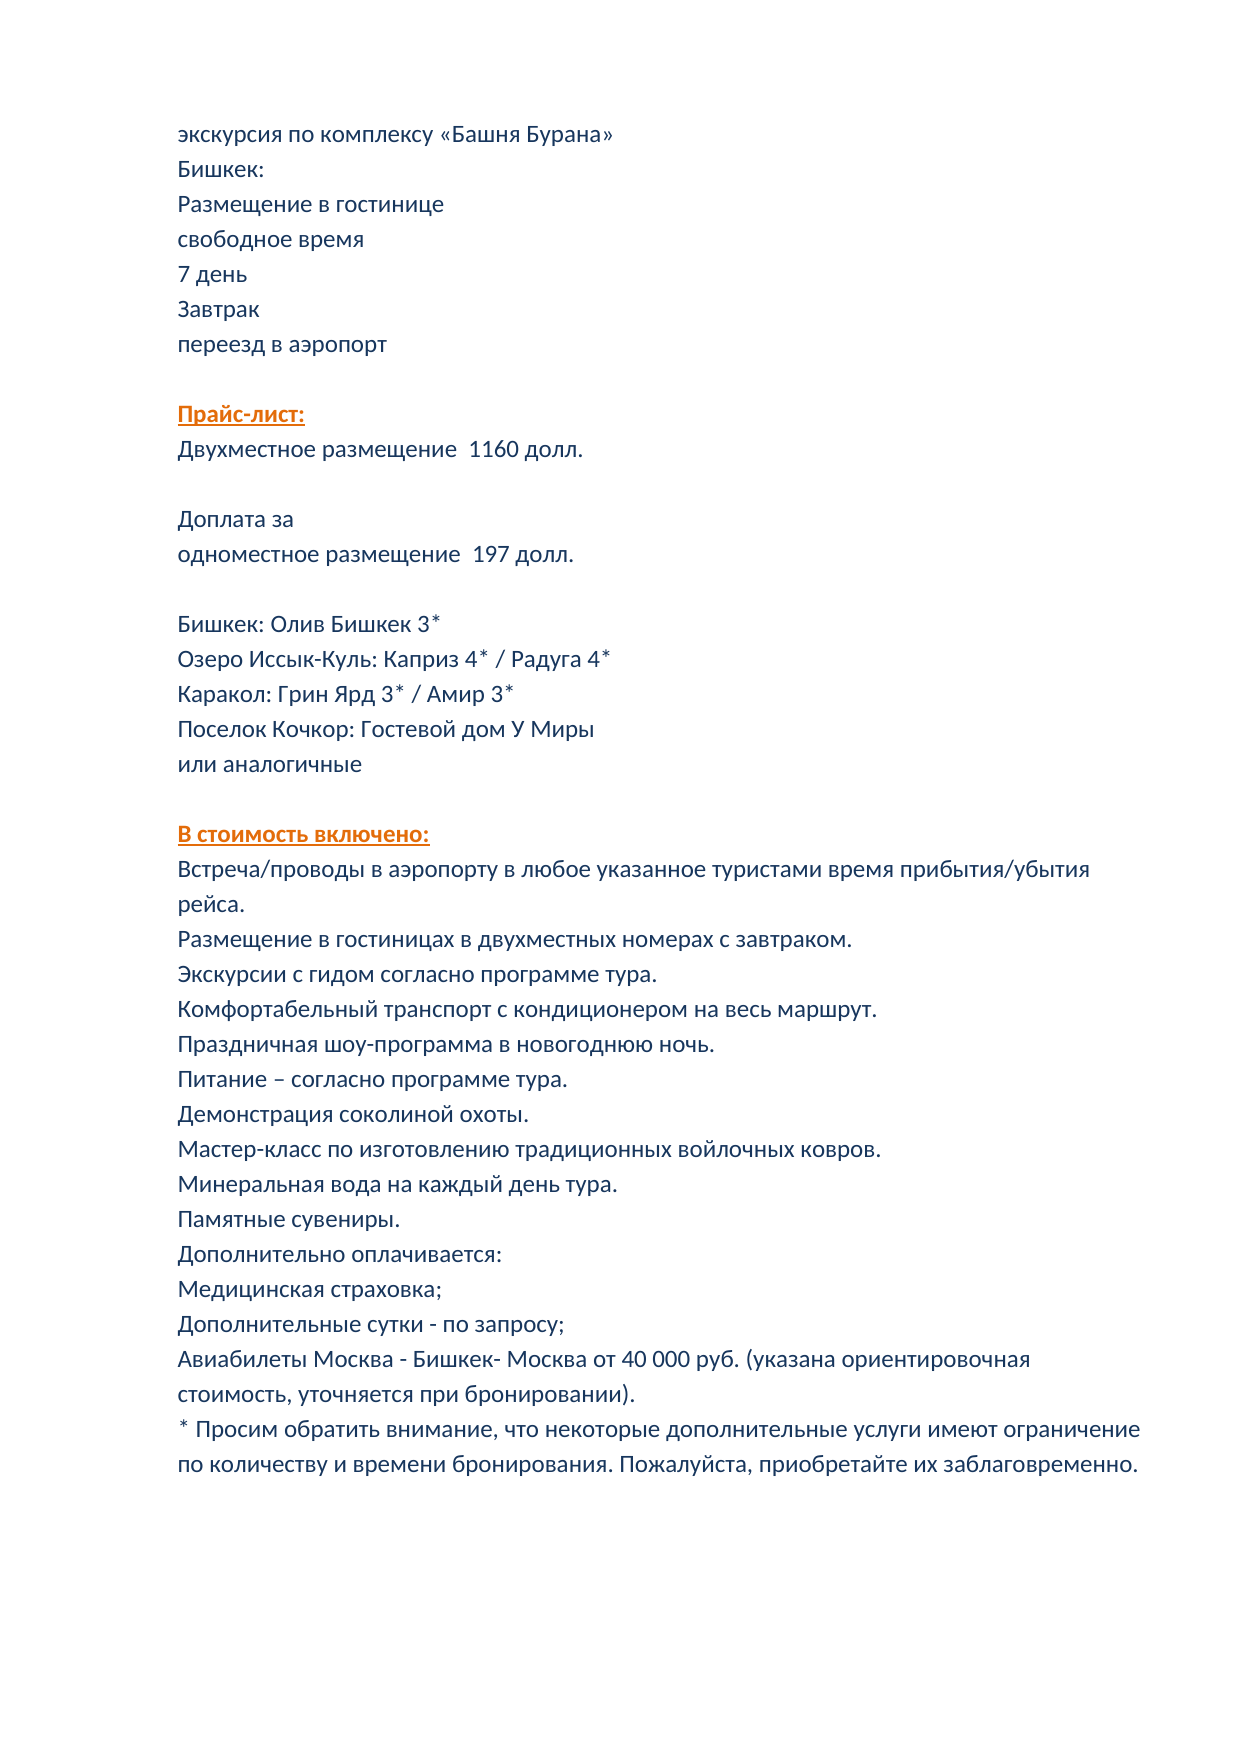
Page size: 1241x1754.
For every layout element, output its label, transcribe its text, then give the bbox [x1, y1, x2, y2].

text Дополнительно оплачивается: [177, 1238, 1152, 1269]
text одноместное размещение 197 долл. [177, 538, 1152, 569]
text Бишкек: [177, 153, 1152, 184]
text Размещение в гостинице [177, 188, 1152, 219]
text В стоимость включено: [177, 818, 1152, 849]
text Поселок Кочкор: Гостевой дом У Миры [177, 713, 1152, 744]
text 7 день [177, 258, 1152, 289]
text переезд в аэропорт [177, 328, 1152, 359]
text Встреча/проводы в аэропорту в любое указанное туристами время прибытия/убытия рейса. [177, 853, 1152, 919]
text Праздничная шоу-программа в новогоднюю ночь. [177, 1028, 1152, 1059]
text Памятные сувениры. [177, 1203, 1152, 1234]
text Минеральная вода на каждый день тура. [177, 1168, 1152, 1199]
text Комфортабельный транспорт с кондиционером на весь маршрут. [177, 993, 1152, 1024]
text Авиабилеты Москва - Бишкек- Москва от 40 000 руб. (указана ориентировочная стоимость, уточняется при бронировании). [177, 1343, 1152, 1409]
text Медицинская страховка; [177, 1273, 1152, 1304]
text * Просим обратить внимание, что некоторые дополнительные услуги имеют ограничение по количеству и времени бронирования. Пожалуйста, приобретайте их заблаговременно. [177, 1413, 1152, 1479]
text Размещение в гостиницах в двухместных номерах с завтраком. [177, 923, 1152, 954]
text Каракол: Грин Ярд 3* / Амир 3* [177, 678, 1152, 709]
text Экскурсии с гидом согласно программе тура. [177, 958, 1152, 989]
text Двухместное размещение 1160 долл. [177, 433, 1152, 464]
text Озеро Иссык-Куль: Каприз 4* / Радуга 4* [177, 643, 1152, 674]
text Доплата за [177, 503, 1152, 534]
text Завтрак [177, 293, 1152, 324]
text Бишкек: Олив Бишкек 3* [177, 608, 1152, 639]
text Прайс-лист: [177, 398, 1152, 429]
text свободное время [177, 223, 1152, 254]
text или аналогичные [177, 748, 1152, 779]
text Демонстрация соколиной охоты. [177, 1098, 1152, 1129]
text Мастер-класс по изготовлению традиционных войлочных ковров. [177, 1133, 1152, 1164]
text экскурсия по комплексу «Башня Бурана» [177, 118, 1152, 149]
text Дополнительные сутки - по запросу; [177, 1308, 1152, 1339]
text Питание – согласно программе тура. [177, 1063, 1152, 1094]
